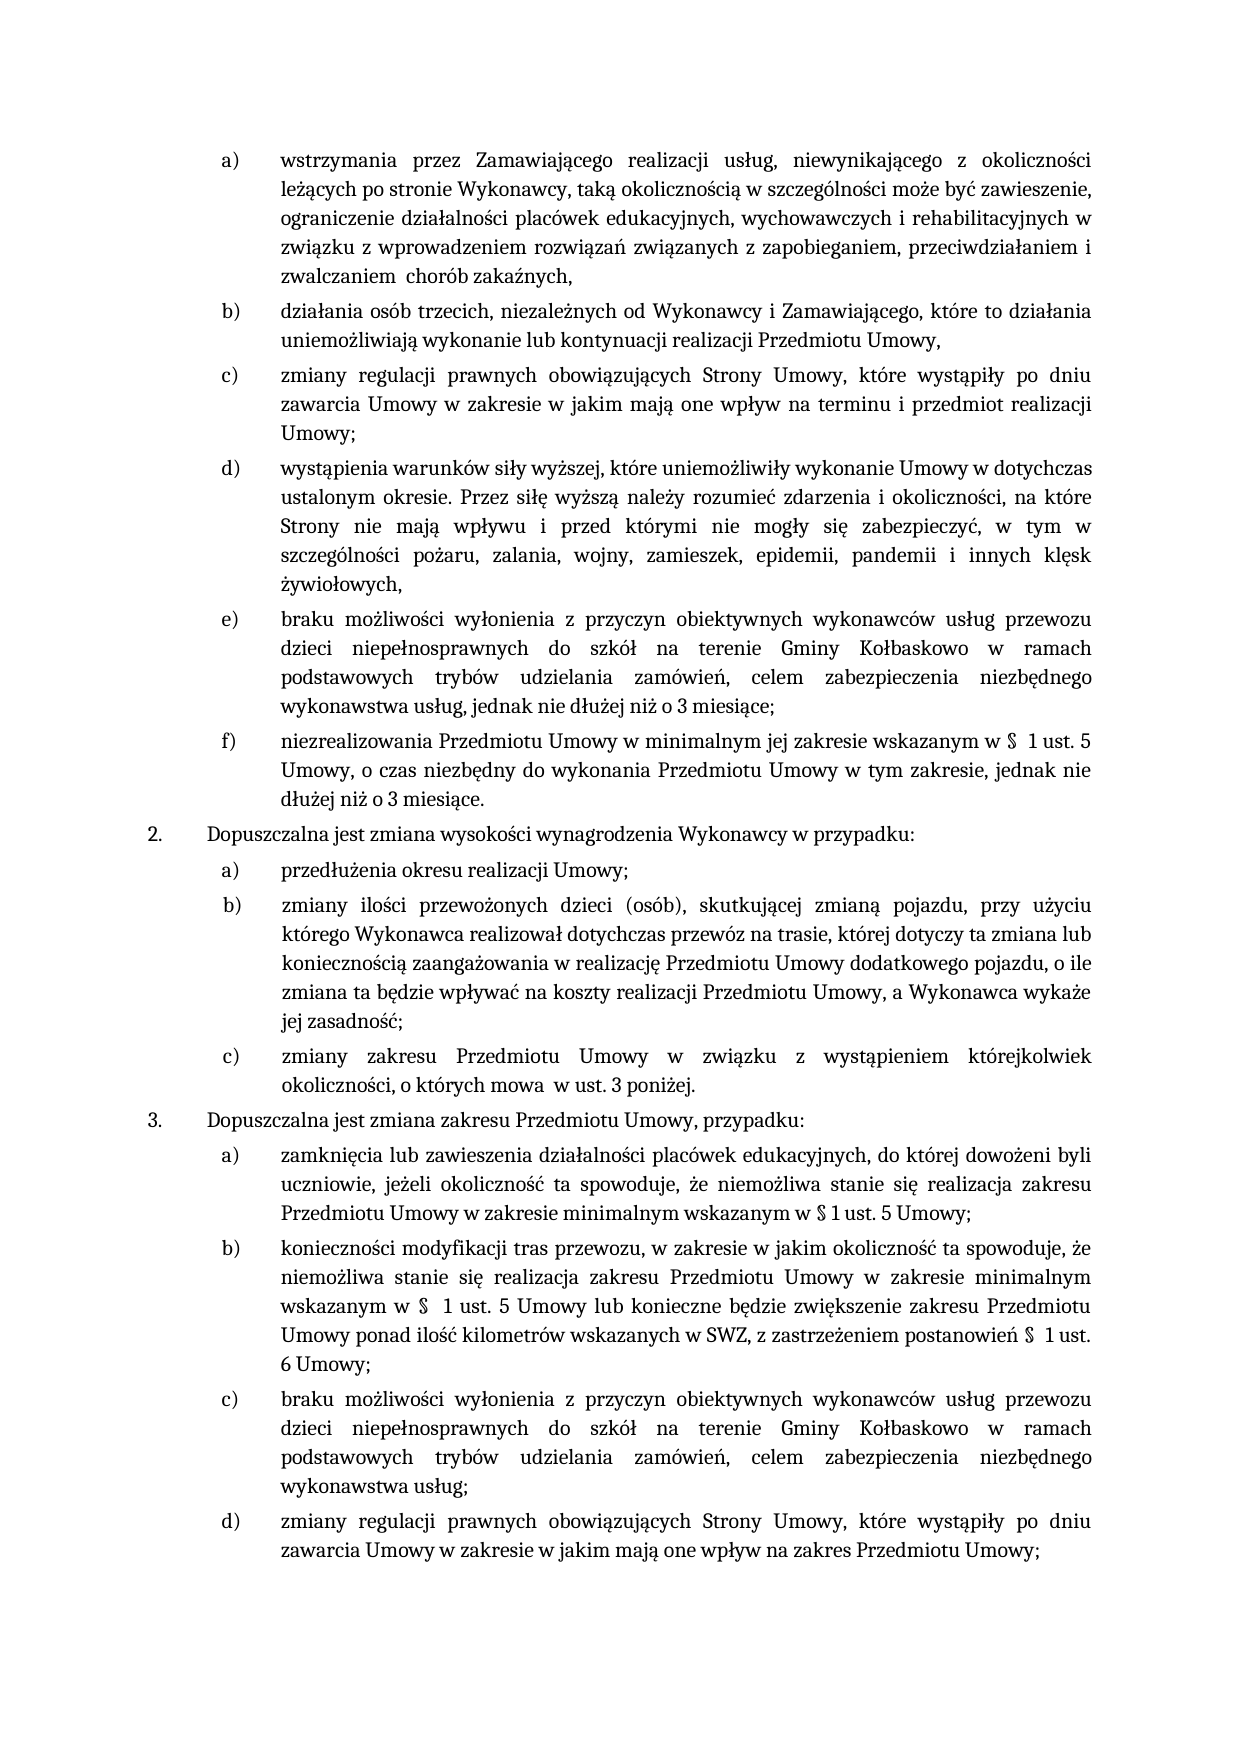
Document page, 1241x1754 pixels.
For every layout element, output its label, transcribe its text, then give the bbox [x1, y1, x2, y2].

list wystąpienia warunków siły wyższej, które uniemożliwiły wykonanie Umowy w dotychczas ustalonym okresie. Przez siłę wyższą należy rozumieć zdarzenia i okoliczności, na które Strony nie mają wpływu i przed którymi nie mogły się zabezpieczyć, w tym w szczególności pożaru, zalania, wojny, zamieszek, epidemii, pandemii i innych klęsk żywiołowych, [221, 456, 1093, 597]
list zmiany regulacji prawnych obowiązujących Strony Umowy, które wystąpiły po dniu zawarcia Umowy w zakresie w jakim mają one wpływ na zakres Przedmiotu Umowy; [221, 1509, 1093, 1563]
list konieczności modyfikacji tras przewozu, w zakresie w jakim okoliczność ta spowoduje, że niemożliwa stanie się realizacja zakresu Przedmiotu Umowy w zakresie minimalnym wskazanym w § 1 ust. 5 Umowy lub konieczne będzie zwiększenie zakresu Przedmiotu Umowy ponad ilość kilometrów wskazanych w SWZ, z zastrzeżeniem postanowień § 1 ust. 6 Umowy; [221, 1236, 1093, 1377]
list zamknięcia lub zawieszenia działalności placówek edukacyjnych, do której dowożeni byli uczniowie, jeżeli okoliczność ta spowoduje, że niemożliwa stanie się realizacja zakresu Przedmiotu Umowy w zakresie minimalnym wskazanym w § 1 ust. 5 Umowy; [221, 1143, 1093, 1226]
list zmiany ilości przewożonych dzieci (osób), skutkującej zmianą pojazdu, przy użyciu którego Wykonawca realizował dotychczas przewóz na trasie, której dotyczy ta zmiana lub koniecznością zaangażowania w realizację Przedmiotu Umowy dodatkowego pojazdu, o ile zmiana ta będzie wpływać na koszty realizacji Przedmiotu Umowy, a Wykonawca wykaże jej zasadność; [223, 893, 1093, 1034]
list zmiany zakresu Przedmiotu Umowy w związku z wystąpieniem którejkolwiek okoliczności, o których mowa w ust. 3 poniżej. [223, 1044, 1093, 1098]
list niezrealizowania Przedmiotu Umowy w minimalnym jej zakresie wskazanym w § 1 ust. 5 Umowy, o czas niezbędny do wykonania Przedmiotu Umowy w tym zakresie, jednak nie dłużej niż o 3 miesiące. [221, 729, 1093, 812]
list przedłużenia okresu realizacji Umowy; [221, 857, 1093, 883]
list Dopuszczalna jest zmiana wysokości wynagrodzenia Wykonawcy w przypadku: [148, 822, 1093, 847]
list zmiany regulacji prawnych obowiązujących Strony Umowy, które wystąpiły po dniu zawarcia Umowy w zakresie w jakim mają one wpływ na terminu i przedmiot realizacji Umowy; [221, 363, 1093, 446]
list braku możliwości wyłonienia z przyczyn obiektywnych wykonawców usług przewozu dzieci niepełnosprawnych do szkół na terenie Gminy Kołbaskowo w ramach podstawowych trybów udzielania zamówień, celem zabezpieczenia niezbędnego wykonawstwa usług; [221, 1387, 1093, 1499]
list wstrzymania przez Zamawiającego realizacji usług, niewynikającego z okoliczności leżących po stronie Wykonawcy, taką okolicznością w szczególności może być zawieszenie, ograniczenie działalności placówek edukacyjnych, wychowawczych i rehabilitacyjnych w związku z wprowadzeniem rozwiązań związanych z zapobieganiem, przeciwdziałaniem i zwalczaniem chorób zakaźnych, [221, 148, 1093, 289]
list działania osób trzecich, niezależnych od Wykonawcy i Zamawiającego, które to działania uniemożliwiają wykonanie lub kontynuacji realizacji Przedmiotu Umowy, [221, 299, 1093, 353]
list braku możliwości wyłonienia z przyczyn obiektywnych wykonawców usług przewozu dzieci niepełnosprawnych do szkół na terenie Gminy Kołbaskowo w ramach podstawowych trybów udzielania zamówień, celem zabezpieczenia niezbędnego wykonawstwa usług, jednak nie dłużej niż o 3 miesiące; [221, 607, 1093, 719]
list Dopuszczalna jest zmiana zakresu Przedmiotu Umowy, przypadku: [148, 1108, 1093, 1133]
